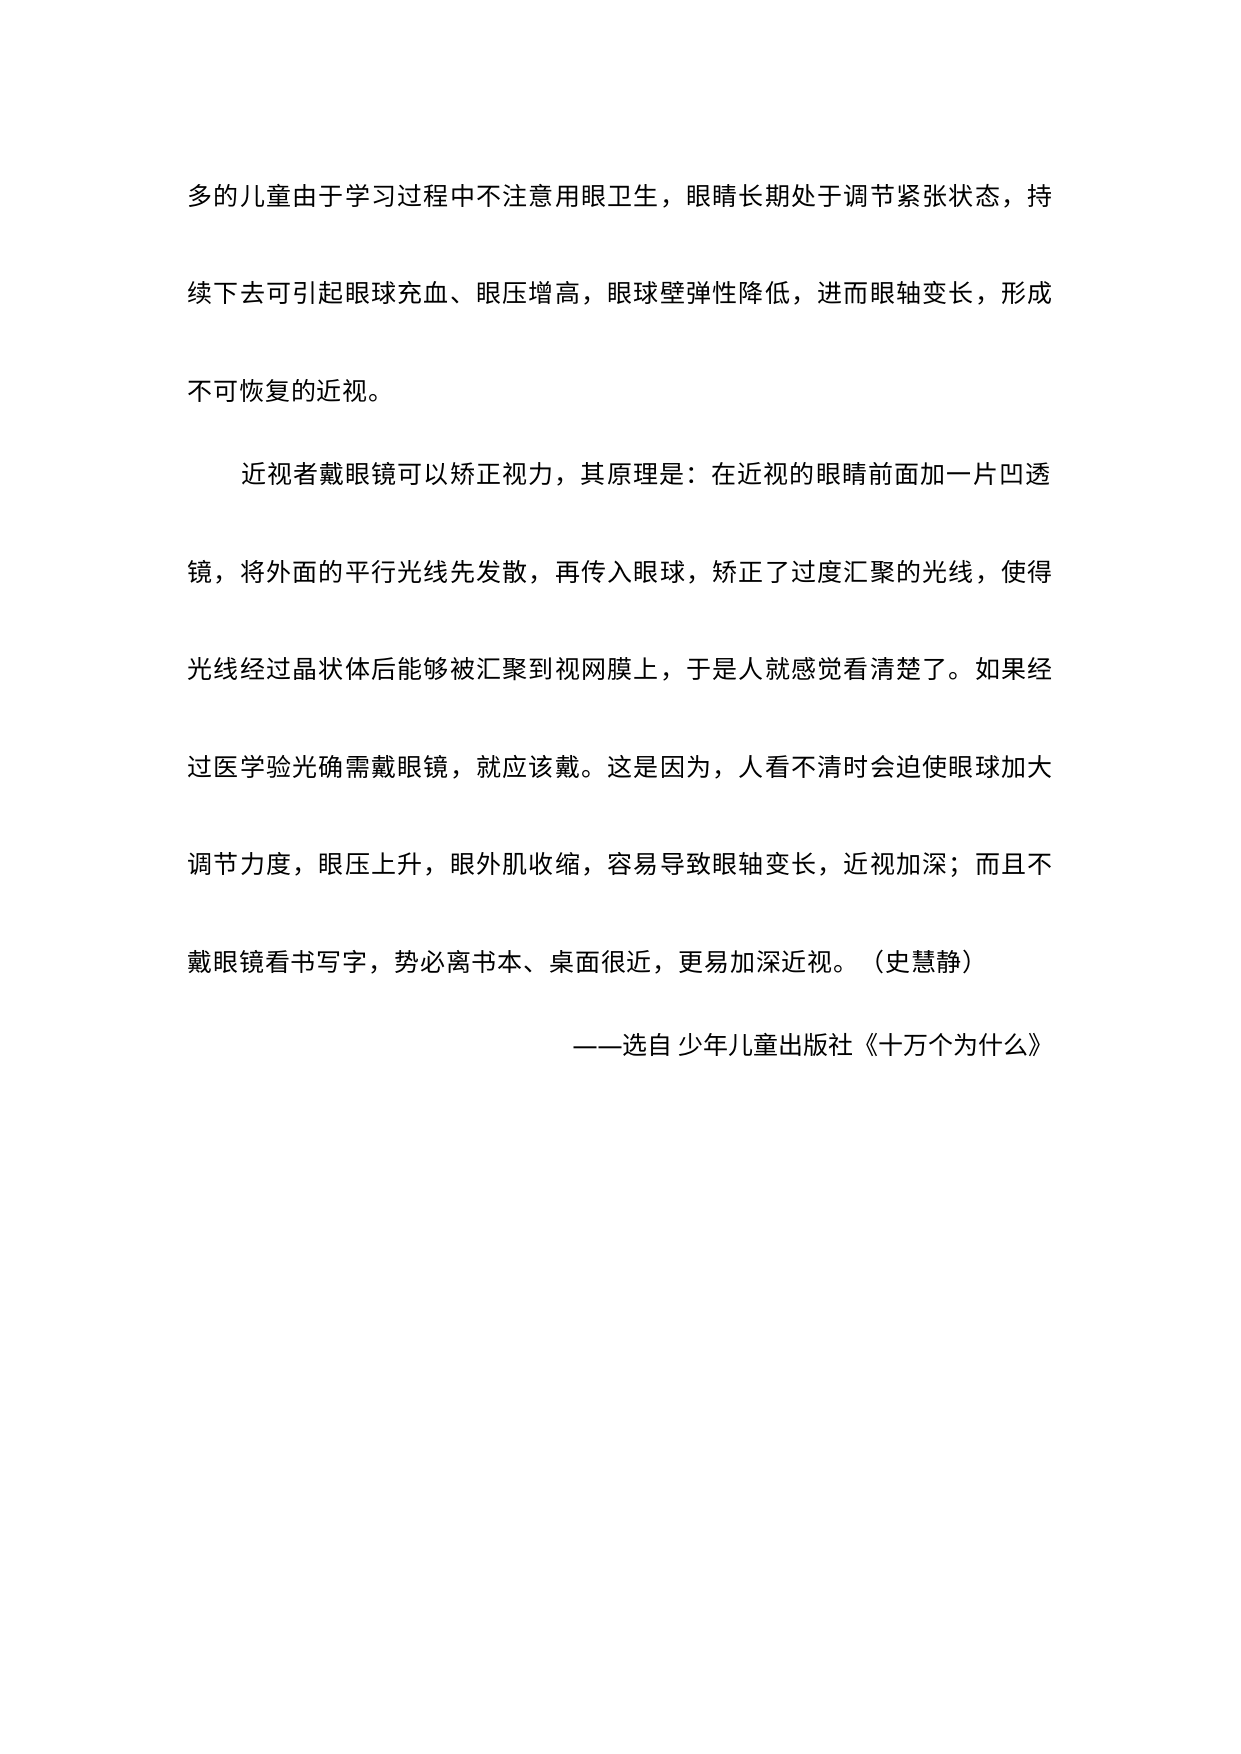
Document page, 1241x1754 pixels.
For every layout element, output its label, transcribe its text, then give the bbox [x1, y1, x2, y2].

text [187, 162, 1053, 422]
text ——选自 少年儿童出版社《十万个为什么》 [187, 1011, 1053, 1076]
text 近视者戴眼镜可以矫正视力，其原理是：在近视的眼睛前面加一片凹透镜，将外面的平行光线先发散，再传入眼球，矫正了过度汇聚的光线，使得光线经过晶状体后能够被汇聚到视网膜上，于是人就感觉看清楚了。如果经过医学验光确需戴眼镜，就应该戴。这是因为，人看不清时会迫使眼球加大调节力度，眼压上升，眼外肌收缩，容易导致眼轴变长，近视加深；而且不戴眼镜看书写字，势必离书本、桌面很近，更易加深近视。（史慧静） [187, 440, 1053, 993]
